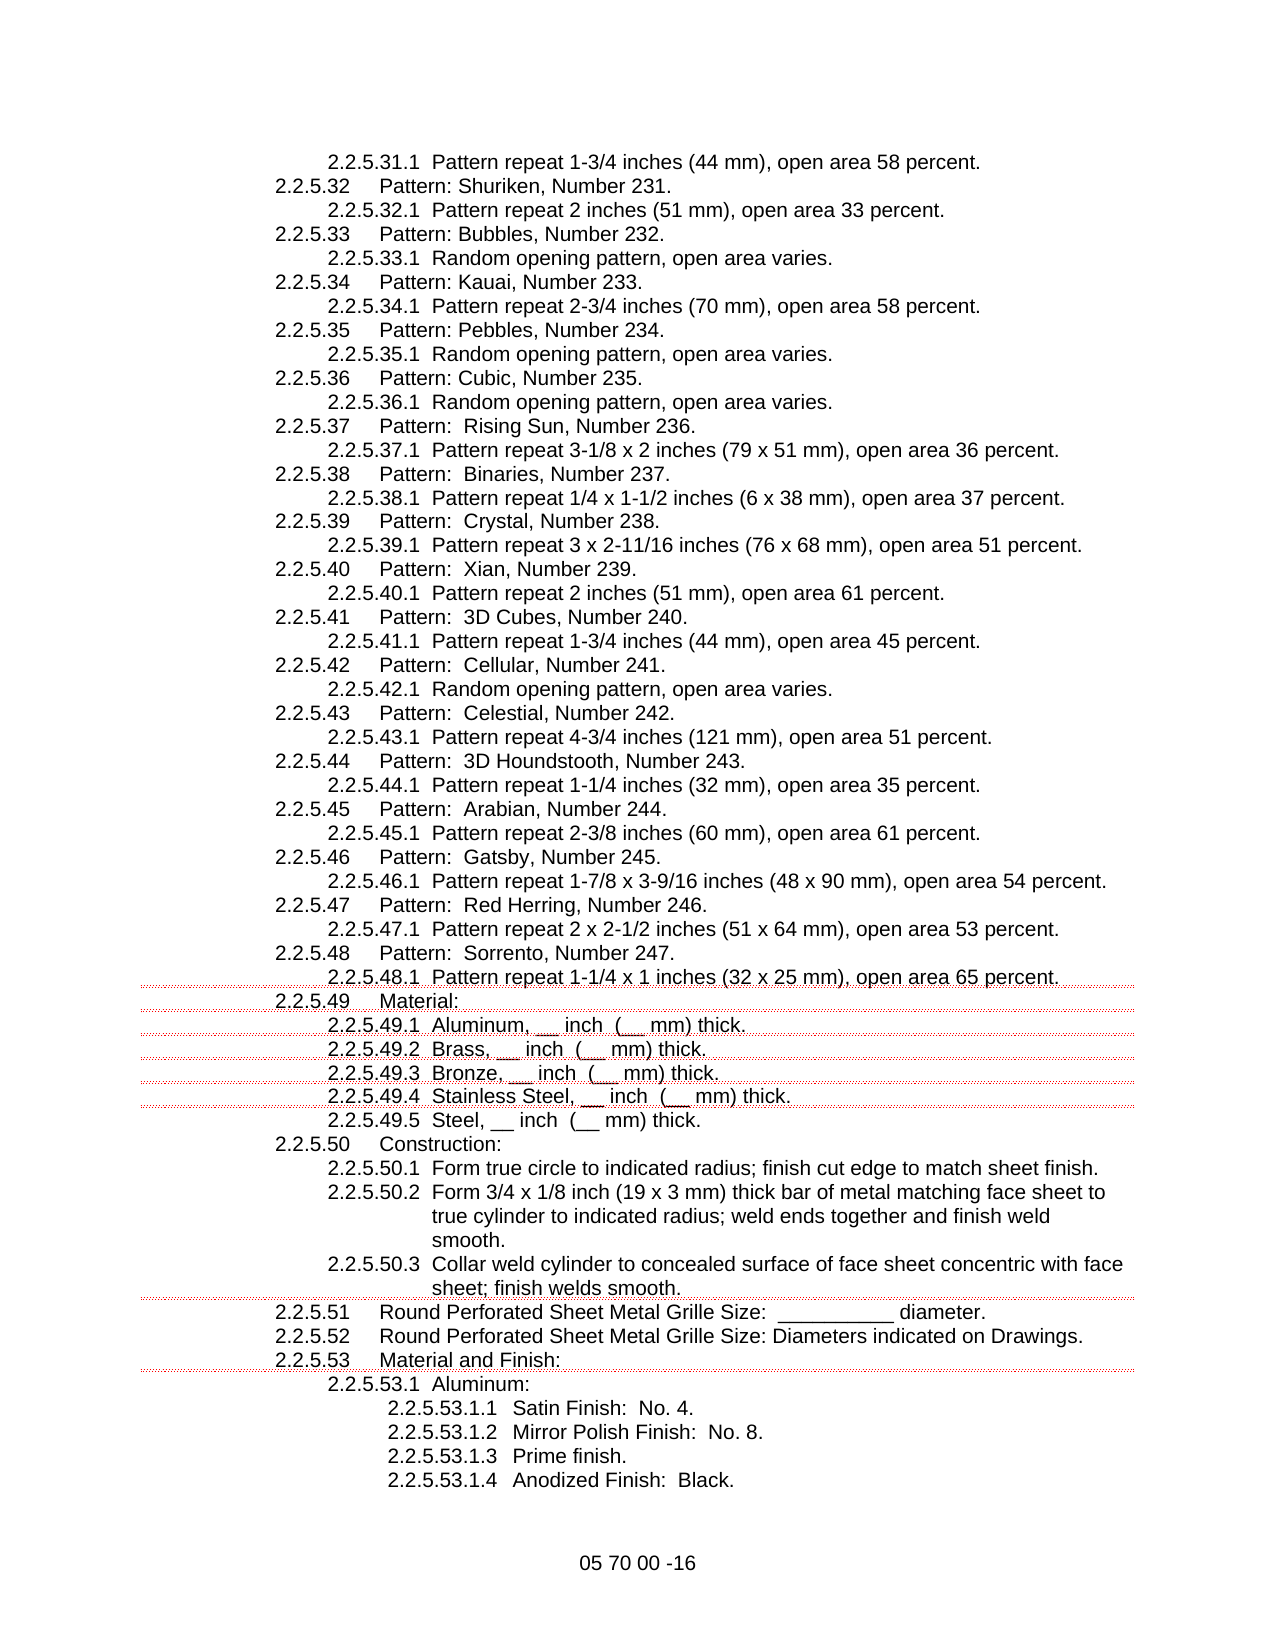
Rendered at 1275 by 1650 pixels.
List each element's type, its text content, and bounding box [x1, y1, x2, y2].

list Aluminum: [327, 1372, 1125, 1396]
list Pattern: Sorrento, Number 247. [275, 941, 1125, 964]
list Prime finish. [387, 1444, 1125, 1468]
list Pattern repeat 3 x 2-11/16 inches (76 x 68 mm), open area 51 percent. [327, 533, 1125, 557]
list Pattern: Xian, Number 239. [275, 557, 1125, 581]
list Pattern repeat 2 x 2-1/2 inches (51 x 64 mm), open area 53 percent. [327, 917, 1125, 941]
list Pattern: Binaries, Number 237. [275, 461, 1125, 485]
list Pattern repeat 4-3/4 inches (121 mm), open area 51 percent. [327, 725, 1125, 749]
list Form 3/4 x 1/8 inch (19 x 3 mm) thick bar of metal matching face sheet to true cylinder to indicated radius; weld ends together and finish weld smooth. [327, 1180, 1125, 1252]
list Random opening pattern, open area varies. [327, 677, 1125, 701]
list Pattern repeat 1-3/4 inches (44 mm), open area 58 percent. [327, 150, 1125, 174]
list Pattern: 3D Houndstooth, Number 243. [275, 749, 1125, 773]
list Pattern: Shuriken, Number 231. [275, 174, 1125, 198]
list Random opening pattern, open area varies. [327, 389, 1125, 413]
list Mirror Polish Finish: No. 8. [387, 1420, 1125, 1444]
list Random opening pattern, open area varies. [327, 342, 1125, 366]
list Pattern: Pebbles, Number 234. [275, 318, 1125, 342]
list Collar weld cylinder to concealed surface of face sheet concentric with face sheet; finish welds smooth. [327, 1252, 1125, 1300]
list Aluminum, __ inch (__ mm) thick. [327, 1012, 1125, 1036]
list Pattern repeat 1-1/4 inches (32 mm), open area 35 percent. [327, 773, 1125, 797]
list Form true circle to indicated radius; finish cut edge to match sheet finish. [327, 1156, 1125, 1180]
list Random opening pattern, open area varies. [327, 246, 1125, 270]
list Pattern repeat 2-3/4 inches (70 mm), open area 58 percent. [327, 294, 1125, 318]
list Steel, __ inch (__ mm) thick. [327, 1108, 1125, 1132]
list Pattern: Cellular, Number 241. [275, 653, 1125, 677]
list Stainless Steel, __ inch (__ mm) thick. [327, 1084, 1125, 1108]
list Bronze, __ inch (__ mm) thick. [327, 1060, 1125, 1084]
list Material: [275, 988, 1125, 1012]
list Pattern: Cubic, Number 235. [275, 366, 1125, 389]
list Satin Finish: No. 4. [387, 1396, 1125, 1420]
list Pattern repeat 3-1/8 x 2 inches (79 x 51 mm), open area 36 percent. [327, 437, 1125, 461]
list Pattern: Bubbles, Number 232. [275, 222, 1125, 246]
list Pattern: Crystal, Number 238. [275, 509, 1125, 533]
list Pattern repeat 2-3/8 inches (60 mm), open area 61 percent. [327, 821, 1125, 845]
list Round Perforated Sheet Metal Grille Size: Diameters indicated on Drawings. [275, 1324, 1125, 1348]
list Pattern: Gatsby, Number 245. [275, 845, 1125, 869]
list Pattern repeat 2 inches (51 mm), open area 33 percent. [327, 198, 1125, 222]
list Pattern: Kauai, Number 233. [275, 270, 1125, 294]
list Brass, __ inch (__ mm) thick. [327, 1036, 1125, 1060]
list Pattern repeat 1-3/4 inches (44 mm), open area 45 percent. [327, 629, 1125, 653]
list Pattern: Celestial, Number 242. [275, 701, 1125, 725]
list Pattern: 3D Cubes, Number 240. [275, 605, 1125, 629]
list Pattern repeat 1/4 x 1-1/2 inches (6 x 38 mm), open area 37 percent. [327, 485, 1125, 509]
list Round Perforated Sheet Metal Grille Size: __________ diameter. [275, 1300, 1125, 1324]
list Material and Finish: [275, 1348, 1125, 1372]
list Construction: [275, 1132, 1125, 1156]
list Pattern: Arabian, Number 244. [275, 797, 1125, 821]
list Anodized Finish: Black. [387, 1468, 1125, 1492]
list Pattern: Rising Sun, Number 236. [275, 413, 1125, 437]
list Pattern repeat 2 inches (51 mm), open area 61 percent. [327, 581, 1125, 605]
list Pattern repeat 1-1/4 x 1 inches (32 x 25 mm), open area 65 percent. [327, 964, 1125, 988]
list Pattern: Red Herring, Number 246. [275, 893, 1125, 917]
list Pattern repeat 1-7/8 x 3-9/16 inches (48 x 90 mm), open area 54 percent. [327, 869, 1125, 893]
